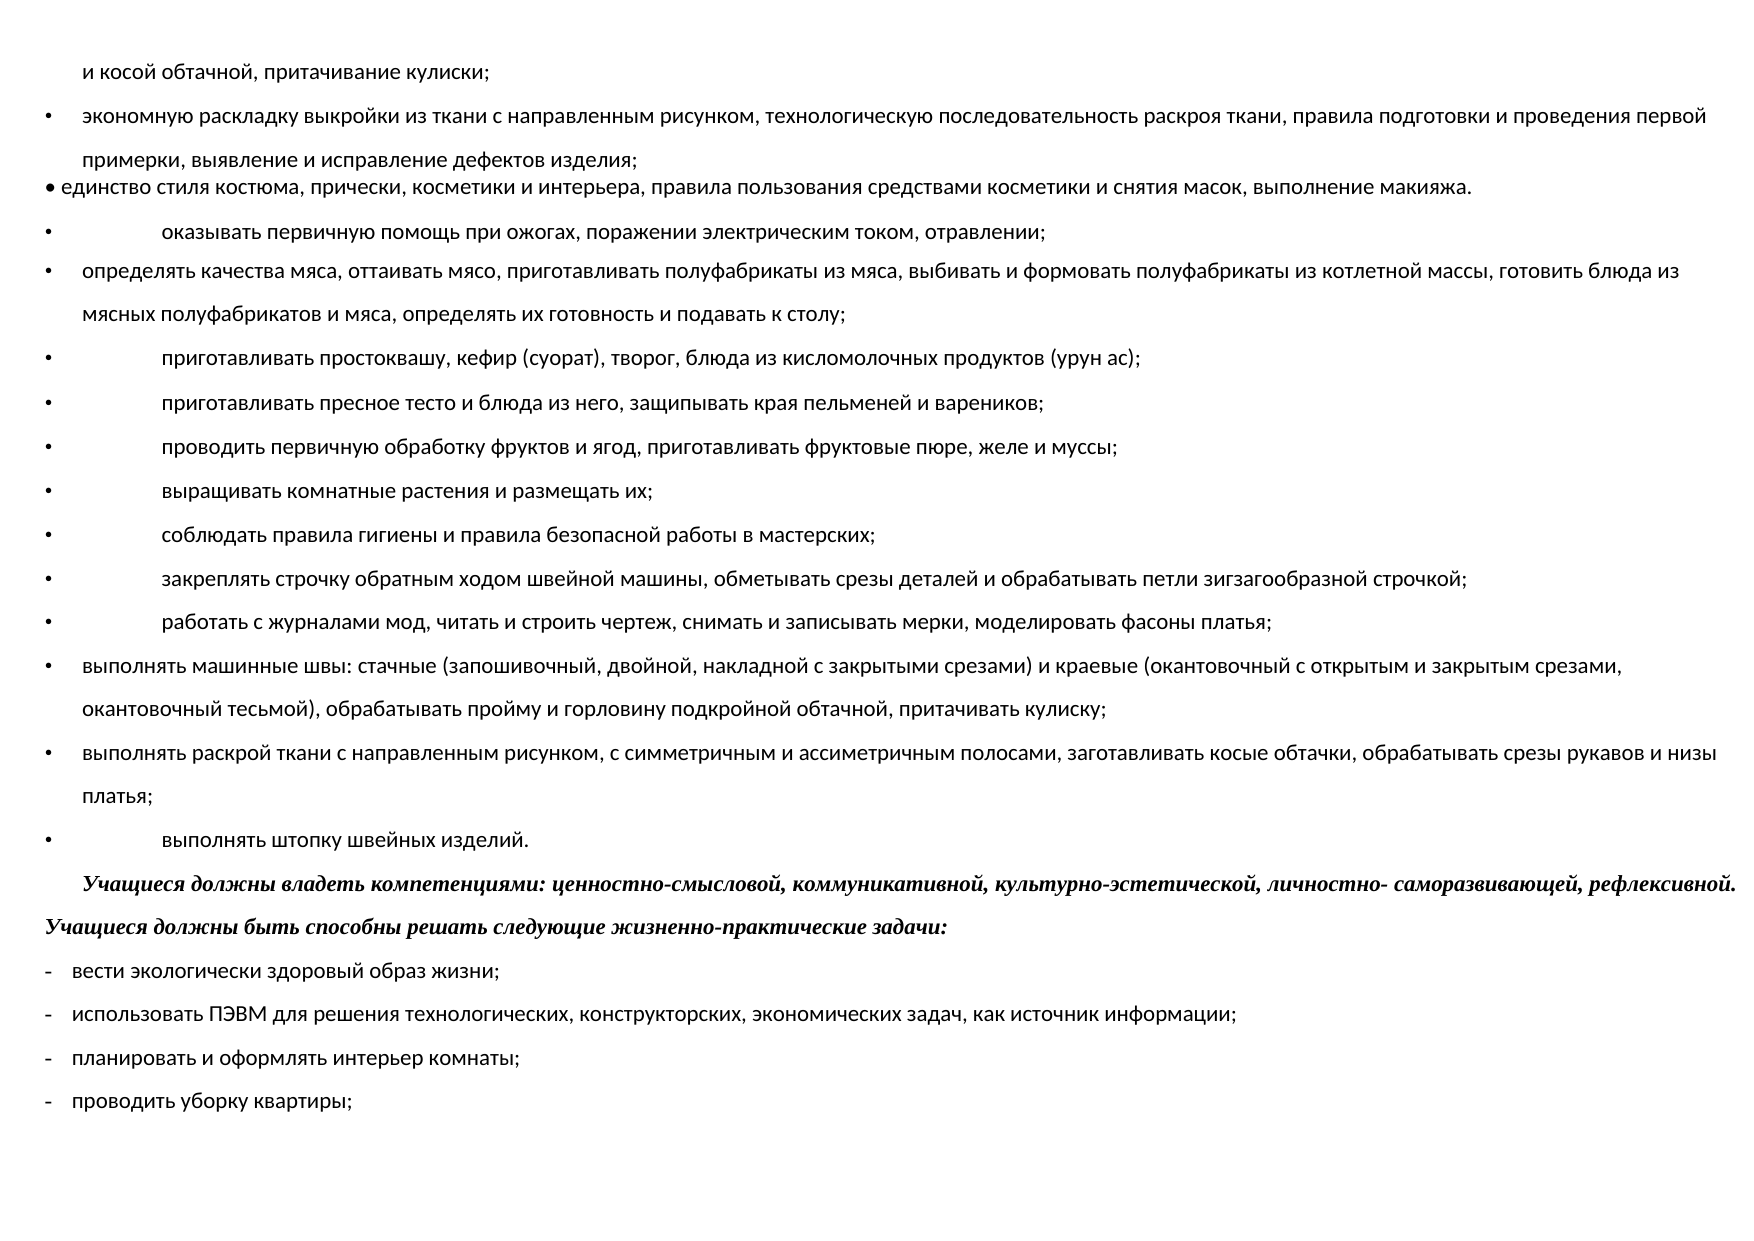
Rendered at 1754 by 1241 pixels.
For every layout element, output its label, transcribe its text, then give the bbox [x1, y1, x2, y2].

text Учащиеся должны быть способны решать следующие жизненно-практические задачи: [44, 900, 1754, 943]
list работать с журналами мод, читать и строить чертеж, снимать и записывать мерки, моделировать фасоны платья; [44, 595, 1754, 638]
list соблюдать правила гигиены и правила безопасной работы в мастерских; [44, 508, 1754, 551]
list выращивать комнатные растения и размещать их; [44, 463, 1754, 508]
list проводить уборку квартиры; [44, 1074, 1754, 1117]
list экономную раскладку выкройки из ткани с направленным рисунком, технологическую последовательность раскроя ткани, правила подготовки и проведения первой примерки, выявление и исправление дефектов изделия; [44, 88, 1754, 176]
list приготавливать пресное тесто и блюда из него, защипывать края пельменей и вареников; [44, 374, 1754, 419]
list оказывать первичную помощь при ожогах, поражении электрическим током, отравлении; [44, 220, 1754, 244]
list определять качества мяса, оттаивать мясо, приготавливать полуфабрикаты из мяса, выбивать и формовать полуфабрикаты из котлетной массы, готовить блюда из мясных полуфабрикатов и мяса, определять их готовность и подавать к столу; [44, 244, 1754, 330]
text • единство стиля костюма, прически, косметики и интерьера, правила пользования средствами косметики и снятия масок, выполнение макияжа. [44, 176, 1754, 199]
list использовать ПЭВМ для решения технологических, конструкторских, экономических задач, как источник информации; [44, 987, 1754, 1030]
list вести экологически здоровый образ жизни; [44, 943, 1754, 987]
list проводить первичную обработку фруктов и ягод, приготавливать фруктовые пюре, желе и муссы; [44, 419, 1754, 463]
list выполнять штопку швейных изделий. [44, 813, 1754, 856]
list приготавливать простоквашу, кефир (суорат), творог, блюда из кисломолочных продуктов (урун ас); [44, 330, 1754, 374]
list планировать и оформлять интерьер комнаты; [44, 1030, 1754, 1074]
list выполнять раскрой ткани с направленным рисунком, с симметричным и ассиметричным полосами, заготавливать косые обтачки, обрабатывать срезы рукавов и низы платья; [44, 726, 1754, 813]
text Учащиеся должны владеть компетенциями: ценностно-смысловой, коммуникативной, культурно-эстетической, личностно- саморазвивающей, рефлексивной. [44, 856, 1754, 900]
list закреплять строчку обратным ходом швейной машины, обметывать срезы деталей и обрабатывать петли зигзагообразной строчкой; [44, 551, 1754, 595]
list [44, 44, 1754, 88]
list выполнять машинные швы: стачные (запошивочный, двойной, накладной с закрытыми срезами) и краевые (окантовочный с открытым и закрытым срезами, окантовочный тесьмой), обрабатывать пройму и горловину подкройной обтачной, притачивать кулиску; [44, 638, 1754, 726]
